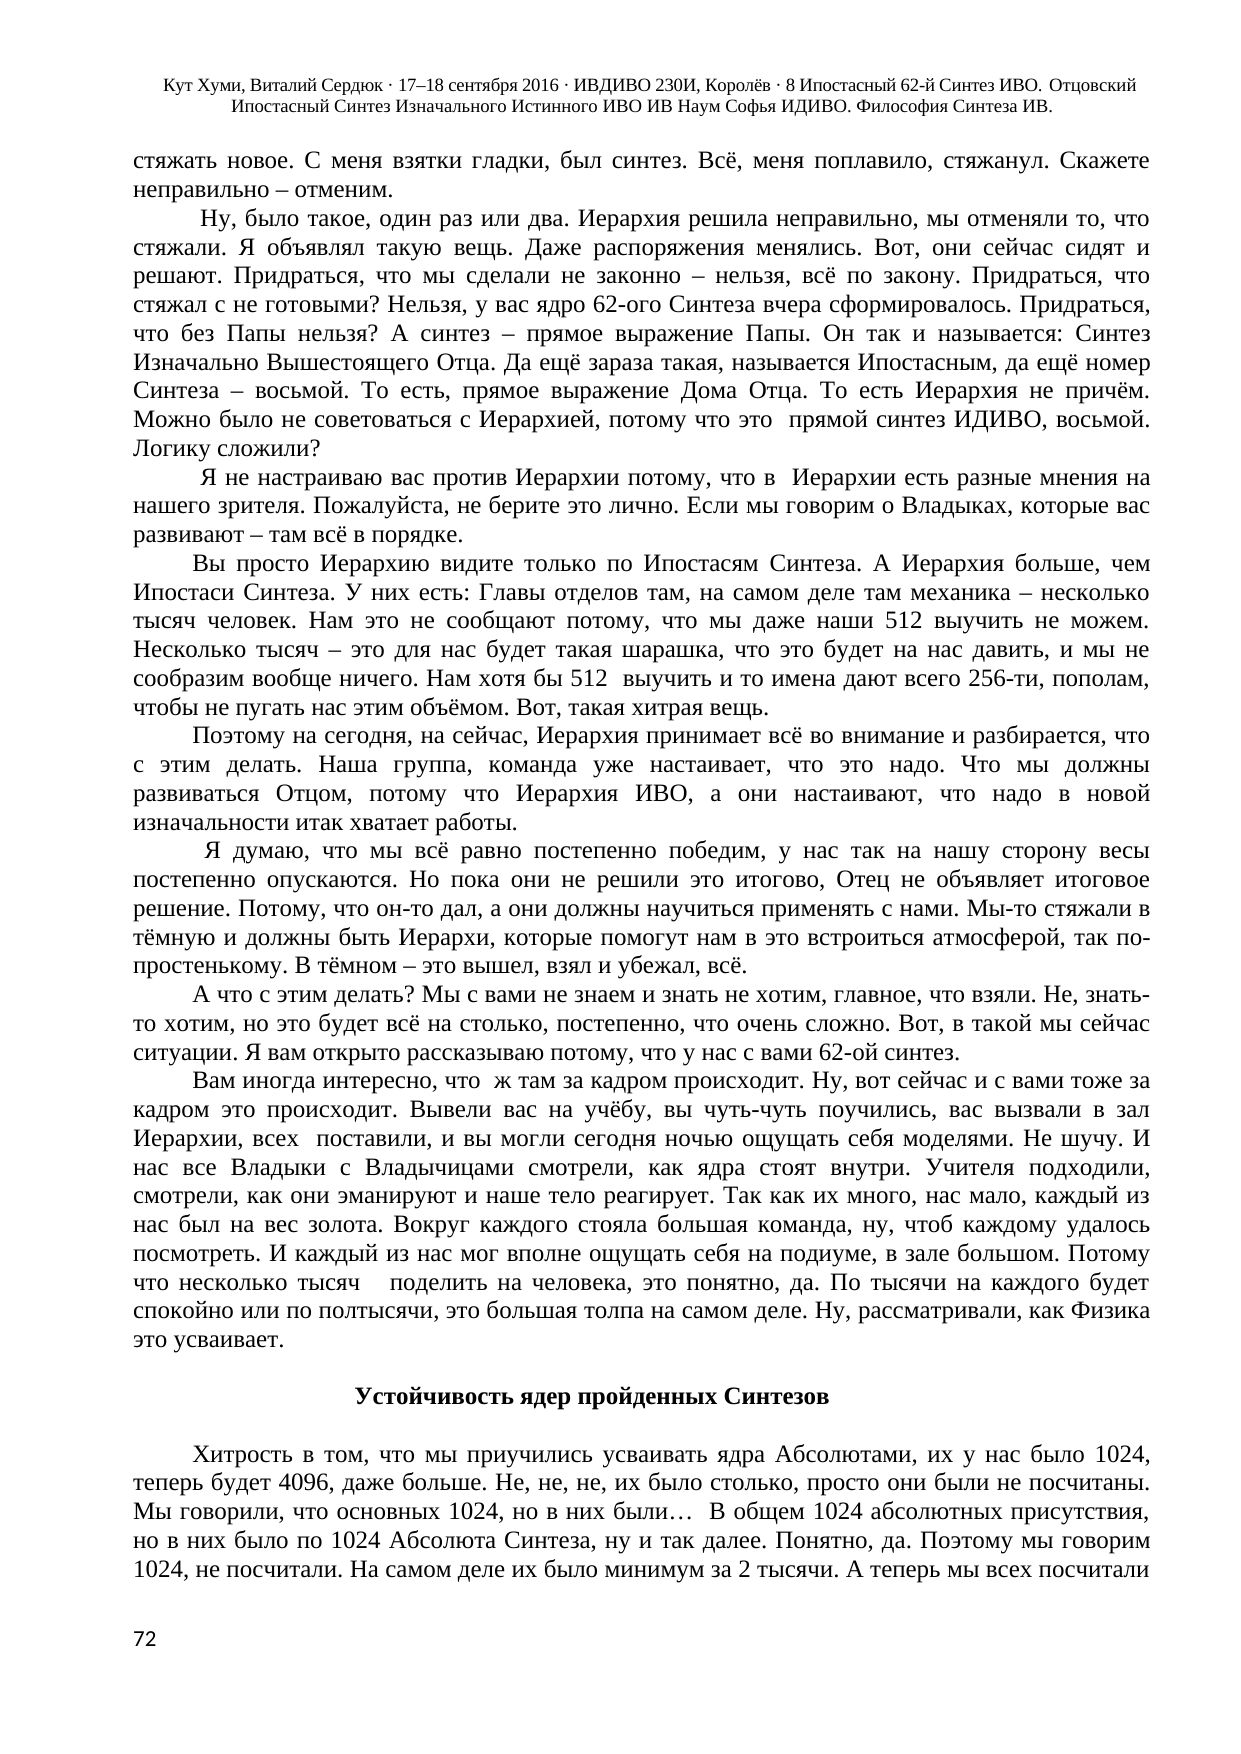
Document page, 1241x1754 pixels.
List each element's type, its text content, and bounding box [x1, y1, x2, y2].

text Я думаю, что мы всё равно постепенно победим, у нас так на нашу сторону весы постепенно опускаются. Но пока они не решили это итогово, Отец не объявляет итоговое решение. Потому, что он-то дал, а они должны научиться применять с нами. Мы-то стяжали в тёмную и должны быть Иерархи, которые помогут нам в это встроиться атмосферой, так по-простенькому. В тёмном – это вышел, взял и убежал, всё. [133, 836, 1152, 979]
text Я не настраиваю вас против Иерархии потому, что в Иерархии есть разные мнения на нашего зрителя. Пожалуйста, не берите это лично. Если мы говорим о Владыках, которые вас развивают – там всё в порядке. [133, 462, 1152, 548]
text Вы просто Иерархию видите только по Ипостасям Синтеза. А Иерархия больше, чем Ипостаси Синтеза. У них есть: Главы отделов там, на самом деле там механика – несколько тысяч человек. Нам это не сообщают потому, что мы даже наши 512 выучить не можем. Несколько тысяч – это для нас будет такая шарашка, что это будет на нас давить, и мы не сообразим вообще ничего. Нам хотя бы 512 выучить и то имена дают всего 256-ти, пополам, чтобы не пугать нас этим объёмом. Вот, такая хитрая вещь. [133, 548, 1152, 721]
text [133, 1439, 1152, 1582]
text Вам иногда интересно, что ж там за кадром происходит. Ну, вот сейчас и с вами тоже за кадром это происходит. Вывели вас на учёбу, вы чуть-чуть поучились, вас вызвали в зал Иерархии, всех поставили, и вы могли сегодня ночью ощущать себя моделями. Не шучу. И нас все Владыки с Владычицами смотрели, как ядра стоят внутри. Учителя подходили, смотрели, как они эманируют и наше тело реагирует. Так как их много, нас мало, каждый из нас был на вес золота. Вокруг каждого стояла большая команда, ну, чтоб каждому удалось посмотреть. И каждый из нас мог вполне ощущать себя на подиуме, в зале большом. Потому что несколько тысяч поделить на человека, это понятно, да. По тысячи на каждого будет спокойно или по полтысячи, это большая толпа на самом деле. Ну, рассматривали, как Физика это усваивает. [133, 1066, 1152, 1353]
text А что с этим делать? Мы с вами не знаем и знать не хотим, главное, что взяли. Не, знать-то хотим, но это будет всё на столько, постепенно, что очень сложно. Вот, в такой мы сейчас ситуации. Я вам открыто рассказываю потому, что у нас с вами 62-ой синтез. [133, 979, 1152, 1066]
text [133, 146, 1152, 203]
text Устойчивость ядер пройденных Синтезов [280, 1381, 1152, 1410]
text Ну, было такое, один раз или два. Иерархия решила неправильно, мы отменяли то, что стяжали. Я объявлял такую вещь. Даже распоряжения менялись. Вот, они сейчас сидят и решают. Придраться, что мы сделали не законно – нельзя, всё по закону. Придраться, что стяжал с не готовыми? Нельзя, у вас ядро 62-ого Синтеза вчера сформировалось. Придраться, что без Папы нельзя? А синтез – прямое выражение Папы. Он так и называется: Синтез Изначально Вышестоящего Отца. Да ещё зараза такая, называется Ипостасным, да ещё номер Синтеза – восьмой. То есть, прямое выражение Дома Отца. То есть Иерархия не причём. Можно было не советоваться с Иерархией, потому что это прямой синтез ИДИВО, восьмой. Логику сложили? [133, 203, 1152, 462]
text Поэтому на сегодня, на сейчас, Иерархия принимает всё во внимание и разбирается, что с этим делать. Наша группа, команда уже настаивает, что это надо. Что мы должны развиваться Отцом, потому что Иерархия ИВО, а они настаивают, что надо в новой изначальности итак хватает работы. [133, 721, 1152, 836]
